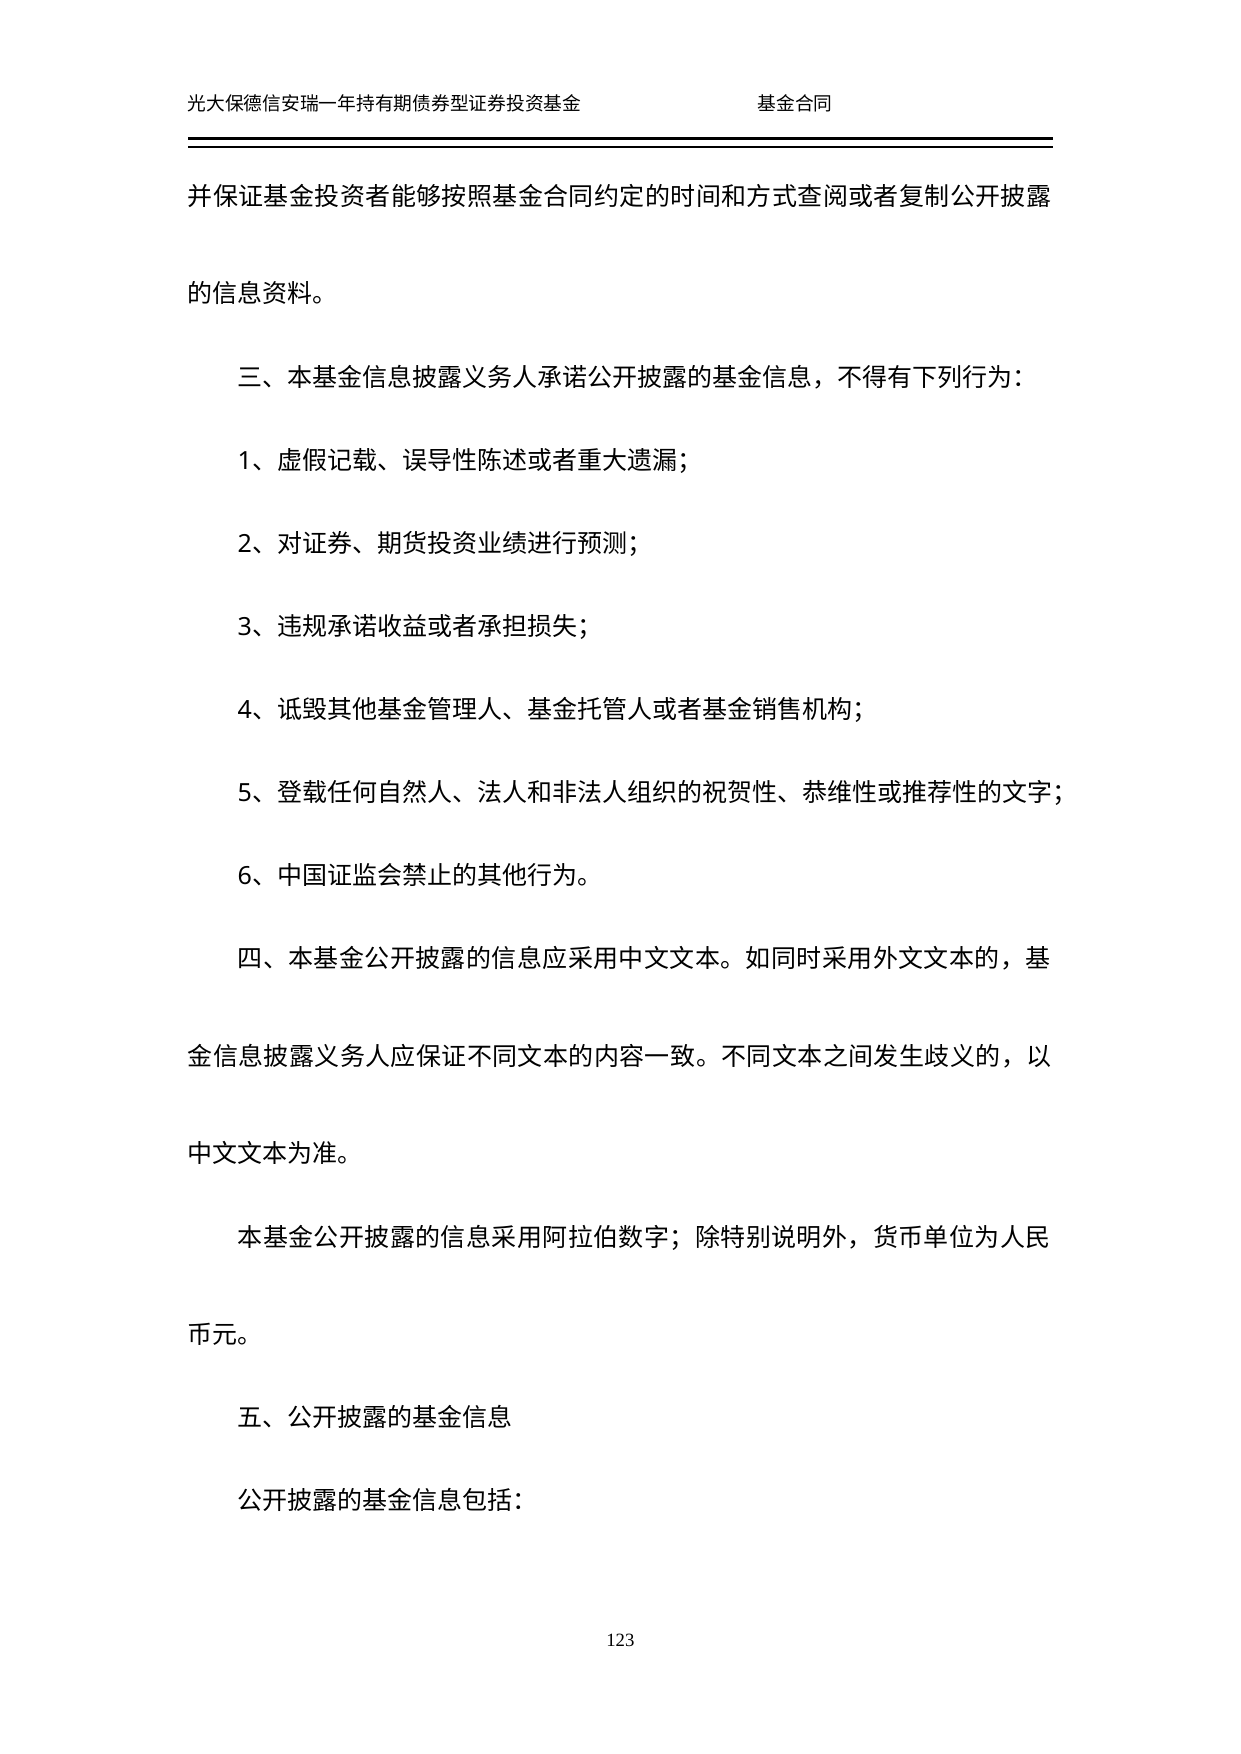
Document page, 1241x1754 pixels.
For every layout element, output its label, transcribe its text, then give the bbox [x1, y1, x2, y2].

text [187, 162, 1053, 324]
text 6、中国证监会禁止的其他行为。 [187, 841, 1053, 906]
text 三、本基金信息披露义务人承诺公开披露的基金信息，不得有下列行为： [187, 343, 1053, 408]
text 1、虚假记载、误导性陈述或者重大遗漏； [187, 426, 1053, 491]
text 3、违规承诺收益或者承担损失； [187, 592, 1053, 657]
text 五、公开披露的基金信息 [187, 1383, 1053, 1448]
text 四、本基金公开披露的信息应采用中文文本。如同时采用外文文本的，基金信息披露义务人应保证不同文本的内容一致。不同文本之间发生歧义的，以中文文本为准。 [187, 924, 1053, 1184]
text 2、对证券、期货投资业绩进行预测； [187, 509, 1053, 574]
text 5、登载任何自然人、法人和非法人组织的祝贺性、恭维性或推荐性的文字； [187, 758, 1053, 823]
text 本基金公开披露的信息采用阿拉伯数字；除特别说明外，货币单位为人民币元。 [187, 1203, 1053, 1365]
text 公开披露的基金信息包括： [187, 1466, 1053, 1531]
text 4、诋毁其他基金管理人、基金托管人或者基金销售机构； [187, 675, 1053, 740]
